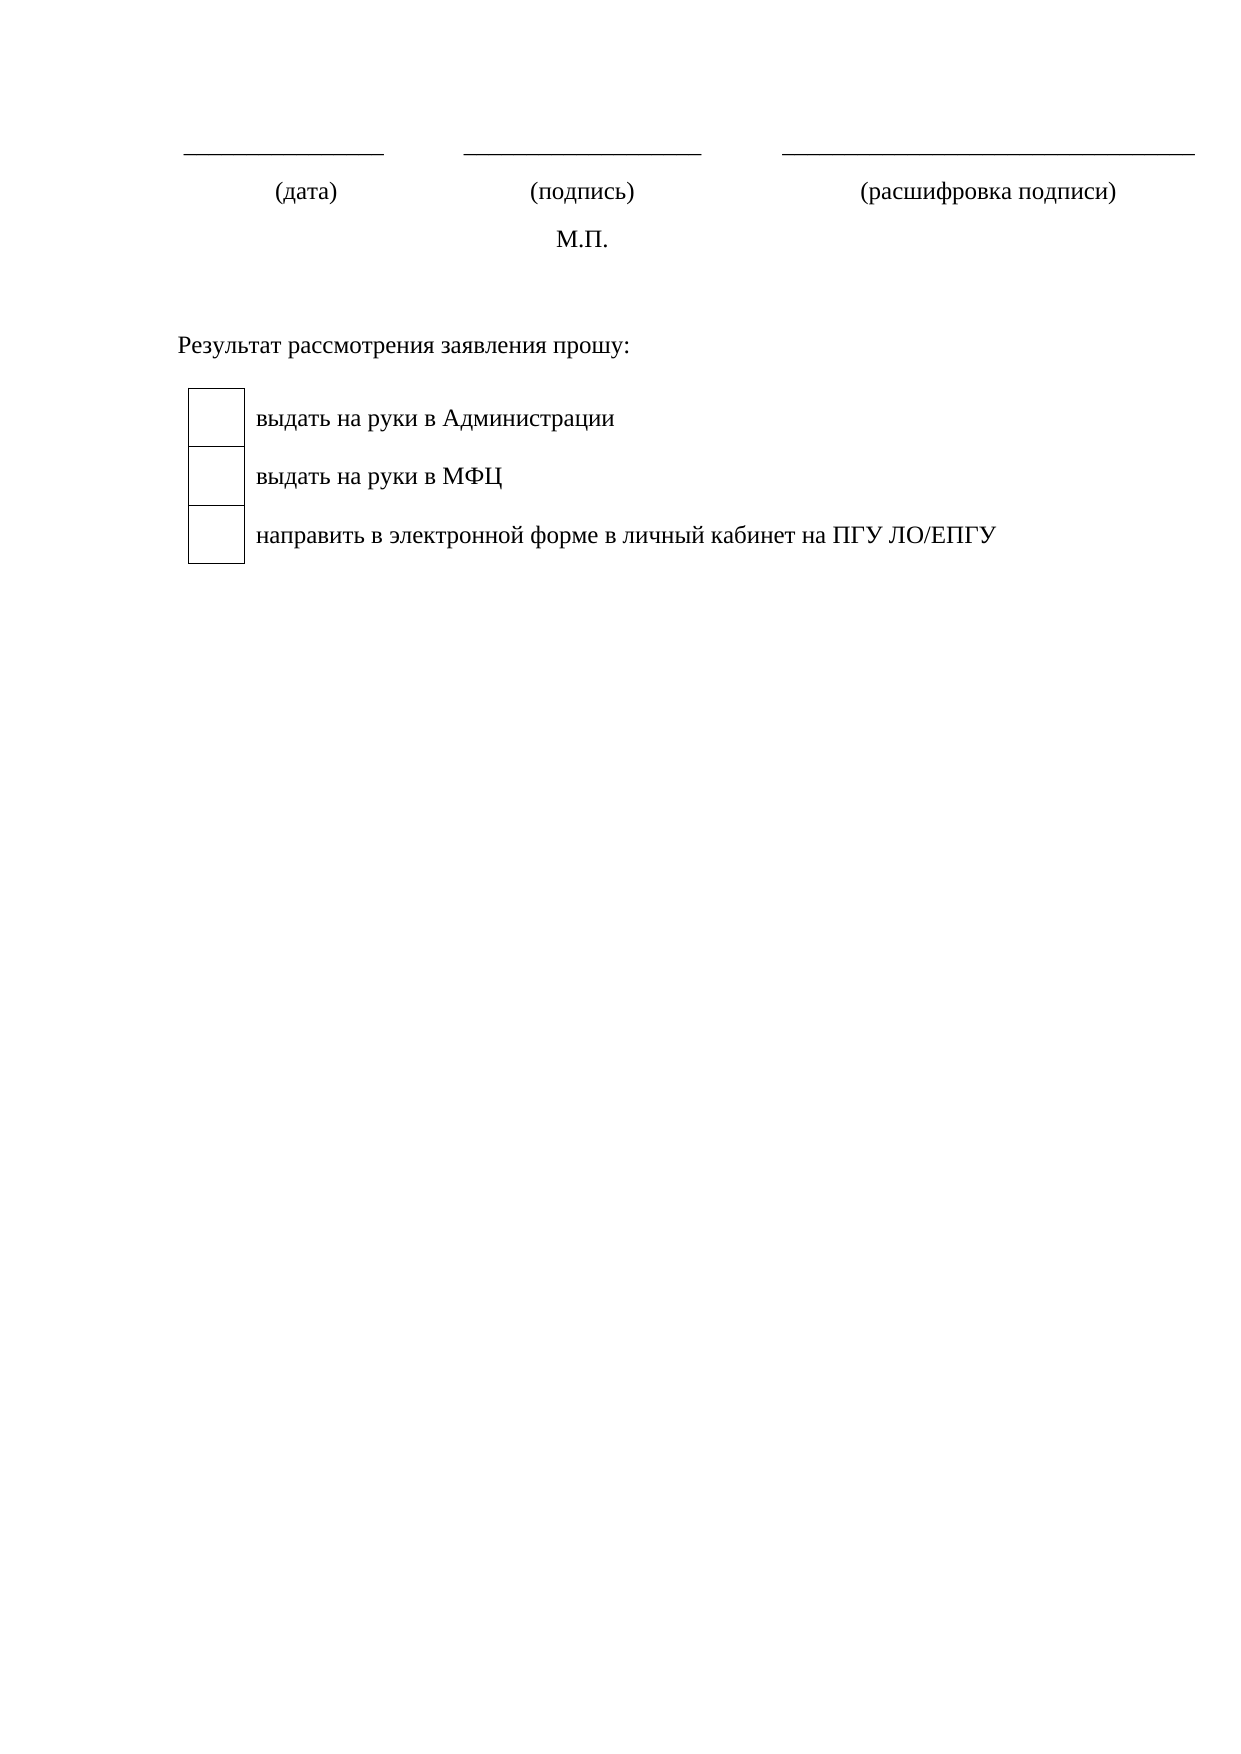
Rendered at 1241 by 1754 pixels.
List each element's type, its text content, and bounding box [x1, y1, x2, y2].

table_cell выдать на руки в МФЦ [245, 446, 1208, 504]
table_header [189, 389, 244, 446]
table_header ___________________ (подпись) М.П. [435, 118, 730, 282]
table_header ________________ (дата) [177, 118, 434, 282]
table_cell направить в электронной форме в личный кабинет на ПГУ ЛО/ЕПГУ [245, 505, 1208, 563]
table_cell [189, 506, 244, 563]
text Результат рассмотрения заявления прошу: [177, 330, 1152, 359]
table_cell [189, 447, 244, 504]
table_header _________________________________ (расшифровка подписи) [730, 118, 1240, 282]
table_header выдать на руки в Администрации [245, 388, 1208, 446]
